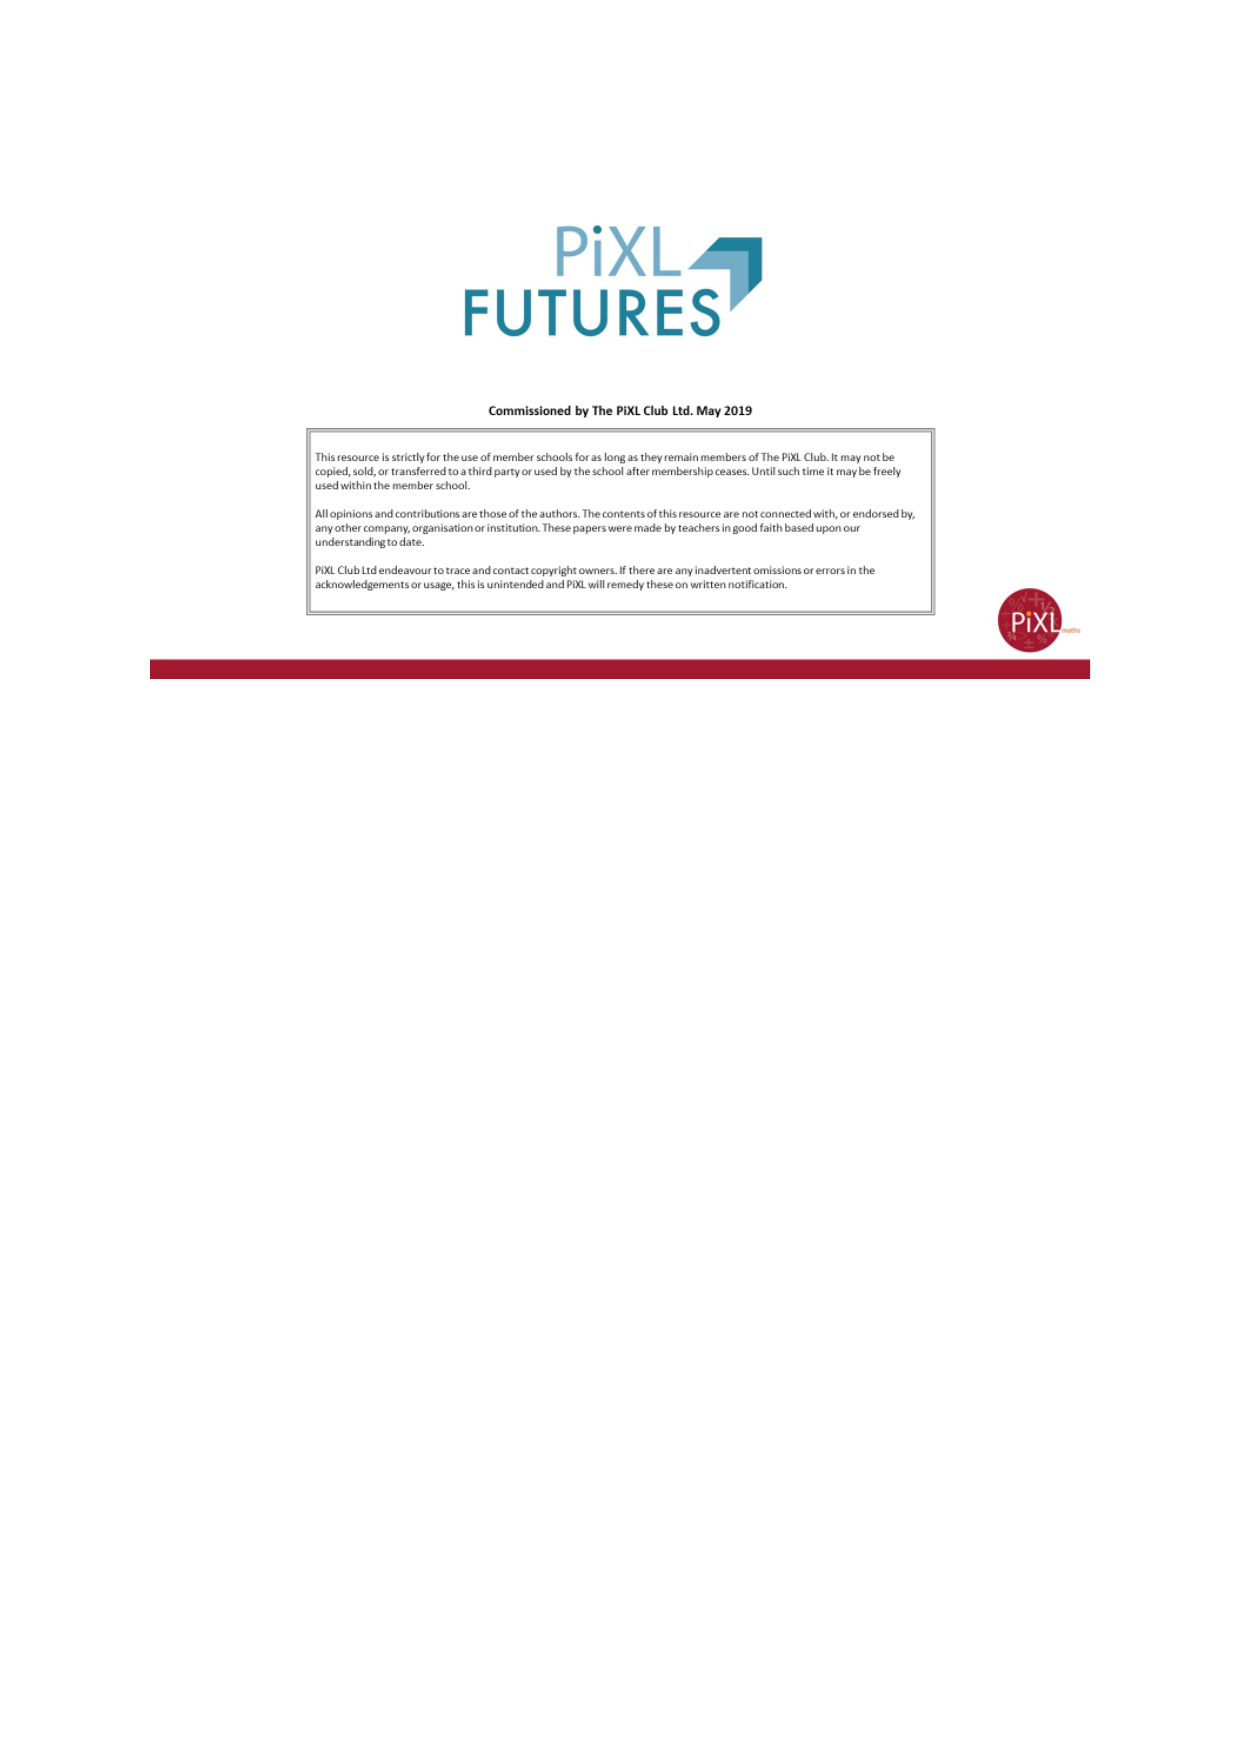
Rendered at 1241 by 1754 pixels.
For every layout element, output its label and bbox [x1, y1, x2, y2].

picture [150, 150, 1091, 679]
